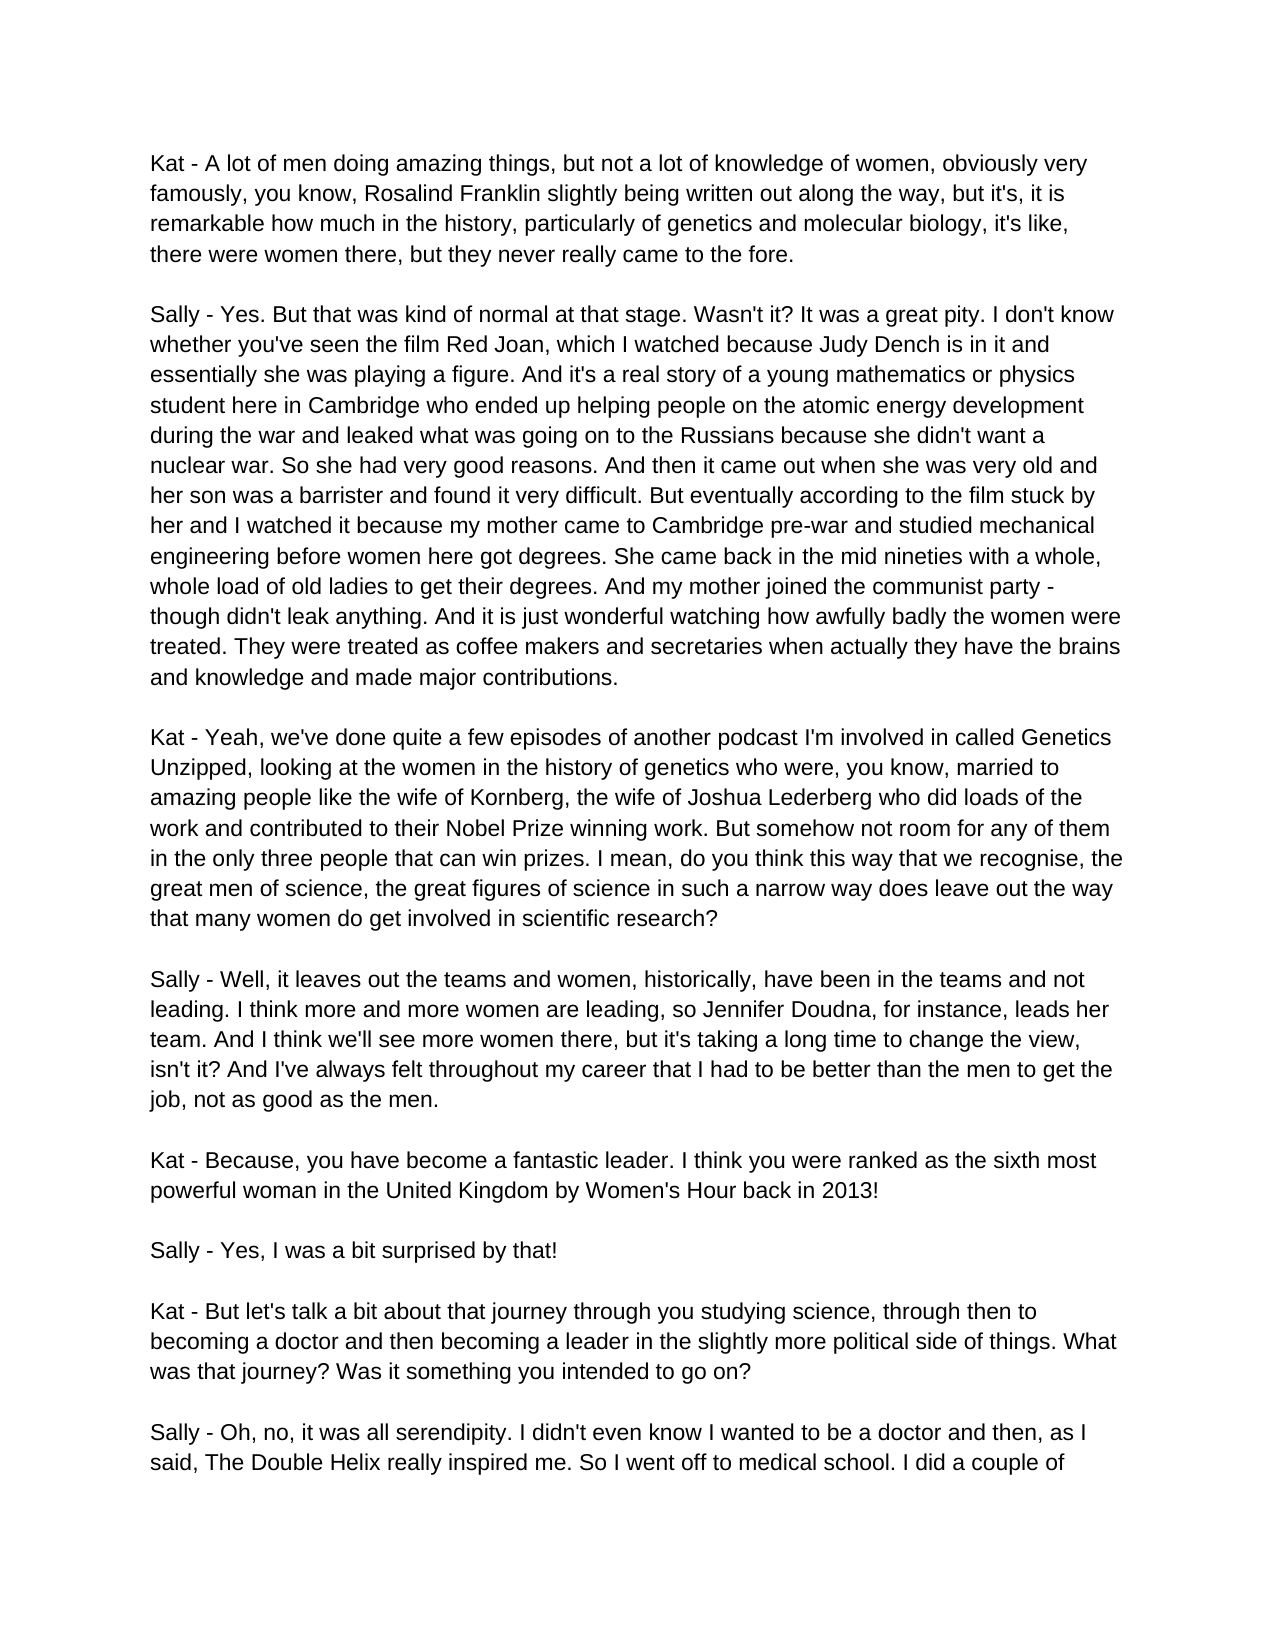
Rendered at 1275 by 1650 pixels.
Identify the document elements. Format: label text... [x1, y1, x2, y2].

text Sally - Yes, I was a bit surprised by that! [150, 1237, 1125, 1264]
text Sally - Yes. But that was kind of normal at that stage. Wasn't it? It was a great pity. I don't know whether you've seen the film Red Joan, which I watched because Judy Dench is in it and essentially she was playing a figure. And it's a real story of a young mathematics or physics student here in Cambridge who ended up helping people on the atomic energy development during the war and leaked what was going on to the Russians because she didn't want a nuclear war. So she had very good reasons. And then it came out when she was very old and her son was a barrister and found it very difficult. But eventually according to the film stuck by her and I watched it because my mother came to Cambridge pre-war and studied mechanical engineering before women here got degrees. She came back in the mid nineties with a whole, whole load of old ladies to get their degrees. And my mother joined the communist party - though didn't leak anything. And it is just wonderful watching how awfully badly the women were treated. They were treated as coffee makers and secretaries when actually they have the brains and knowledge and made major contributions. [150, 301, 1125, 690]
text Sally - Well, it leaves out the teams and women, historically, have been in the teams and not leading. I think more and more women are leading, so Jennifer Doudna, for instance, leads her team. And I think we'll see more women there, but it's taking a long time to change the view, isn't it? And I've always felt throughout my career that I had to be better than the men to get the job, not as good as the men. [150, 966, 1125, 1113]
text Kat - A lot of men doing amazing things, but not a lot of knowledge of women, obviously very famously, you know, Rosalind Franklin slightly being written out along the way, but it's, it is remarkable how much in the history, particularly of genetics and molecular biology, it's like, there were women there, but they never really came to the fore. [150, 150, 1125, 267]
text Kat - Because, you have become a fantastic leader. I think you were ranked as the sixth most powerful woman in the United Kingdom by Women's Hour back in 2013! [150, 1147, 1125, 1203]
text Kat - But let's talk a bit about that journey through you studying science, through then to becoming a doctor and then becoming a leader in the slightly more political side of things. What was that journey? Was it something you intended to go on? [150, 1298, 1125, 1385]
text Kat - Yeah, we've done quite a few episodes of another podcast I'm involved in called Genetics Unzipped, looking at the women in the history of genetics who were, you know, married to amazing people like the wife of Kornberg, the wife of Joshua Lederberg who did loads of the work and contributed to their Nobel Prize winning work. But somehow not room for any of them in the only three people that can win prizes. I mean, do you think this way that we recognise, the great men of science, the great figures of science in such a narrow way does leave out the way that many women do get involved in scientific research? [150, 724, 1125, 932]
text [150, 1419, 1125, 1475]
